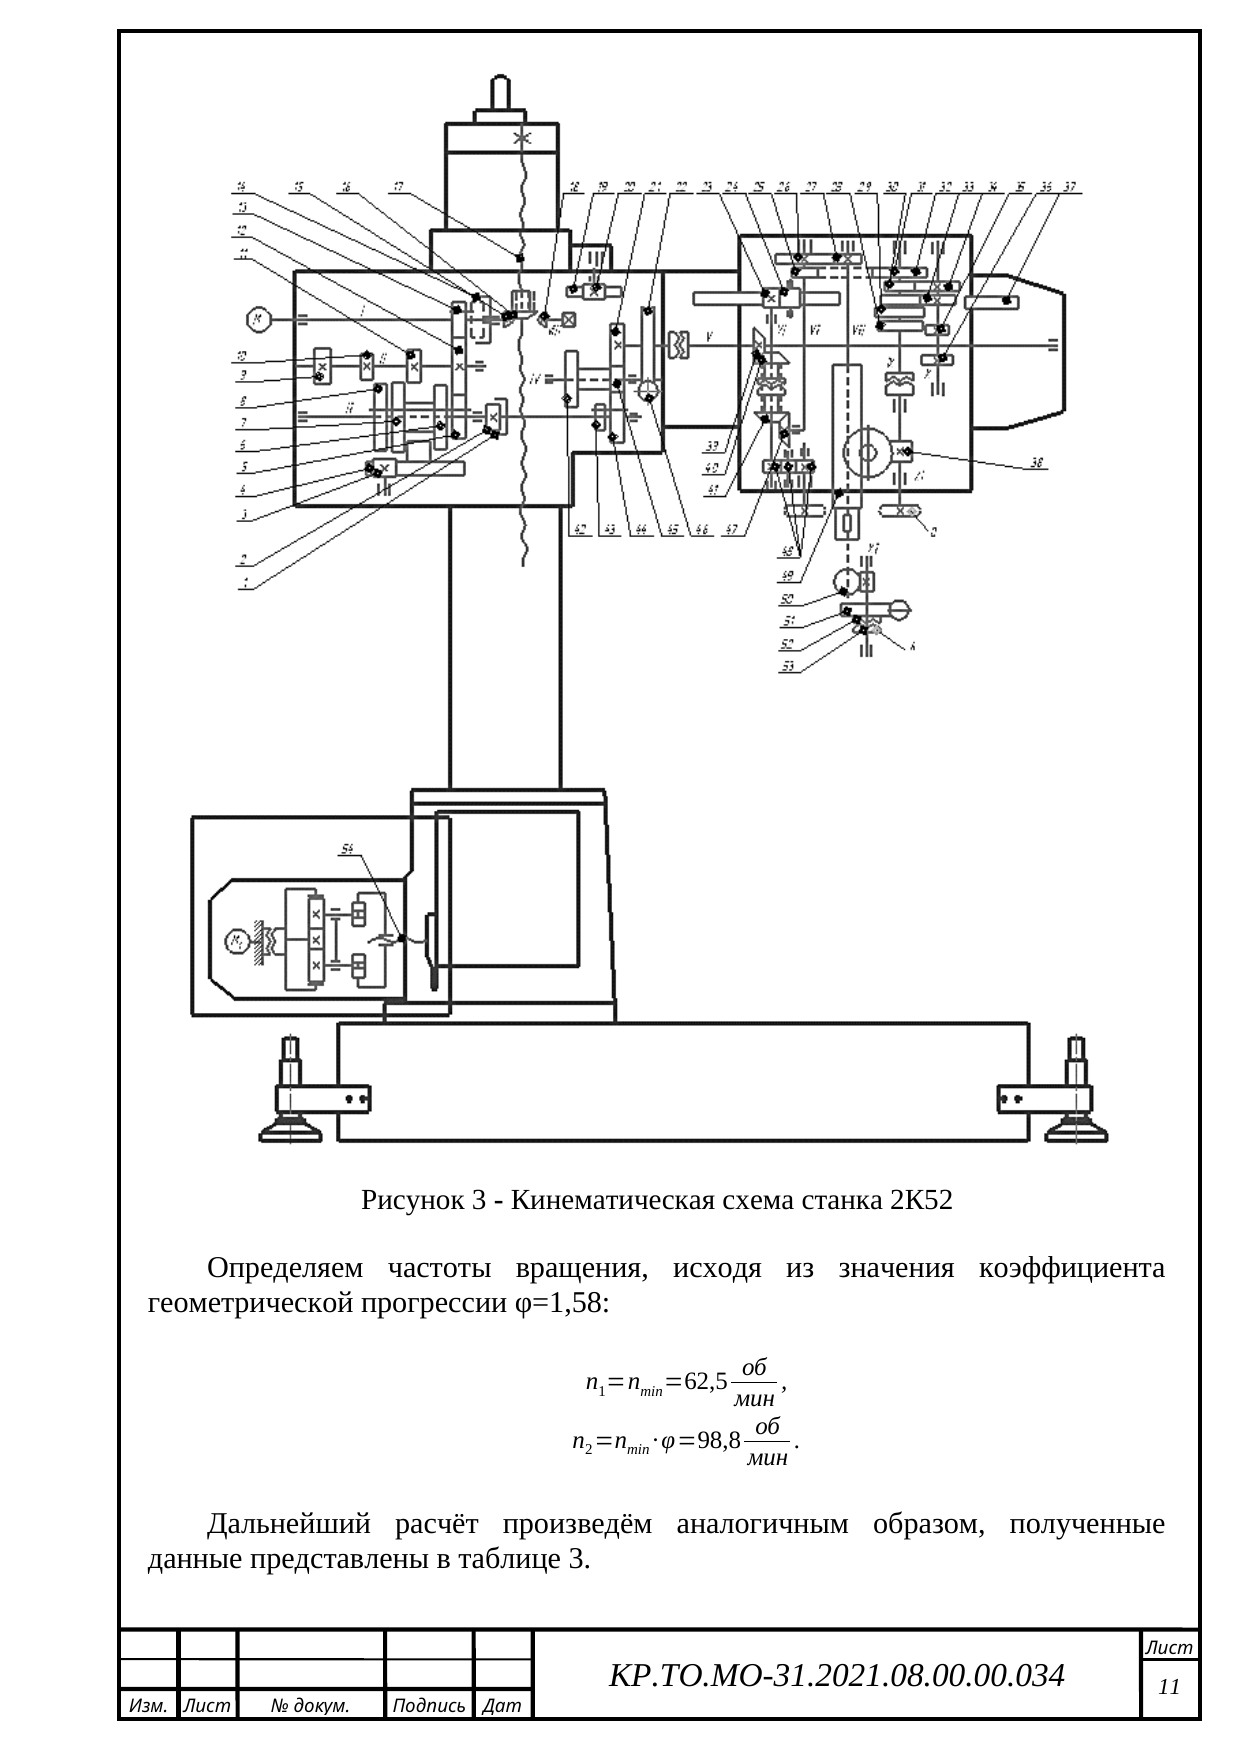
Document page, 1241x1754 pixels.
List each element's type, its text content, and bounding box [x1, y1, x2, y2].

text Дальнейший расчёт произведём аналогичным образом, полученные данные представлены в таблице 3. [148, 1505, 1166, 1574]
text Рисунок 3 - Кинематическая схема станка 2К52 [148, 1182, 1166, 1216]
picture [159, 73, 1155, 1148]
text Определяем частоты вращения, исходя из значения коэффициента геометрической прогрессии φ=1,58: [148, 1249, 1166, 1319]
